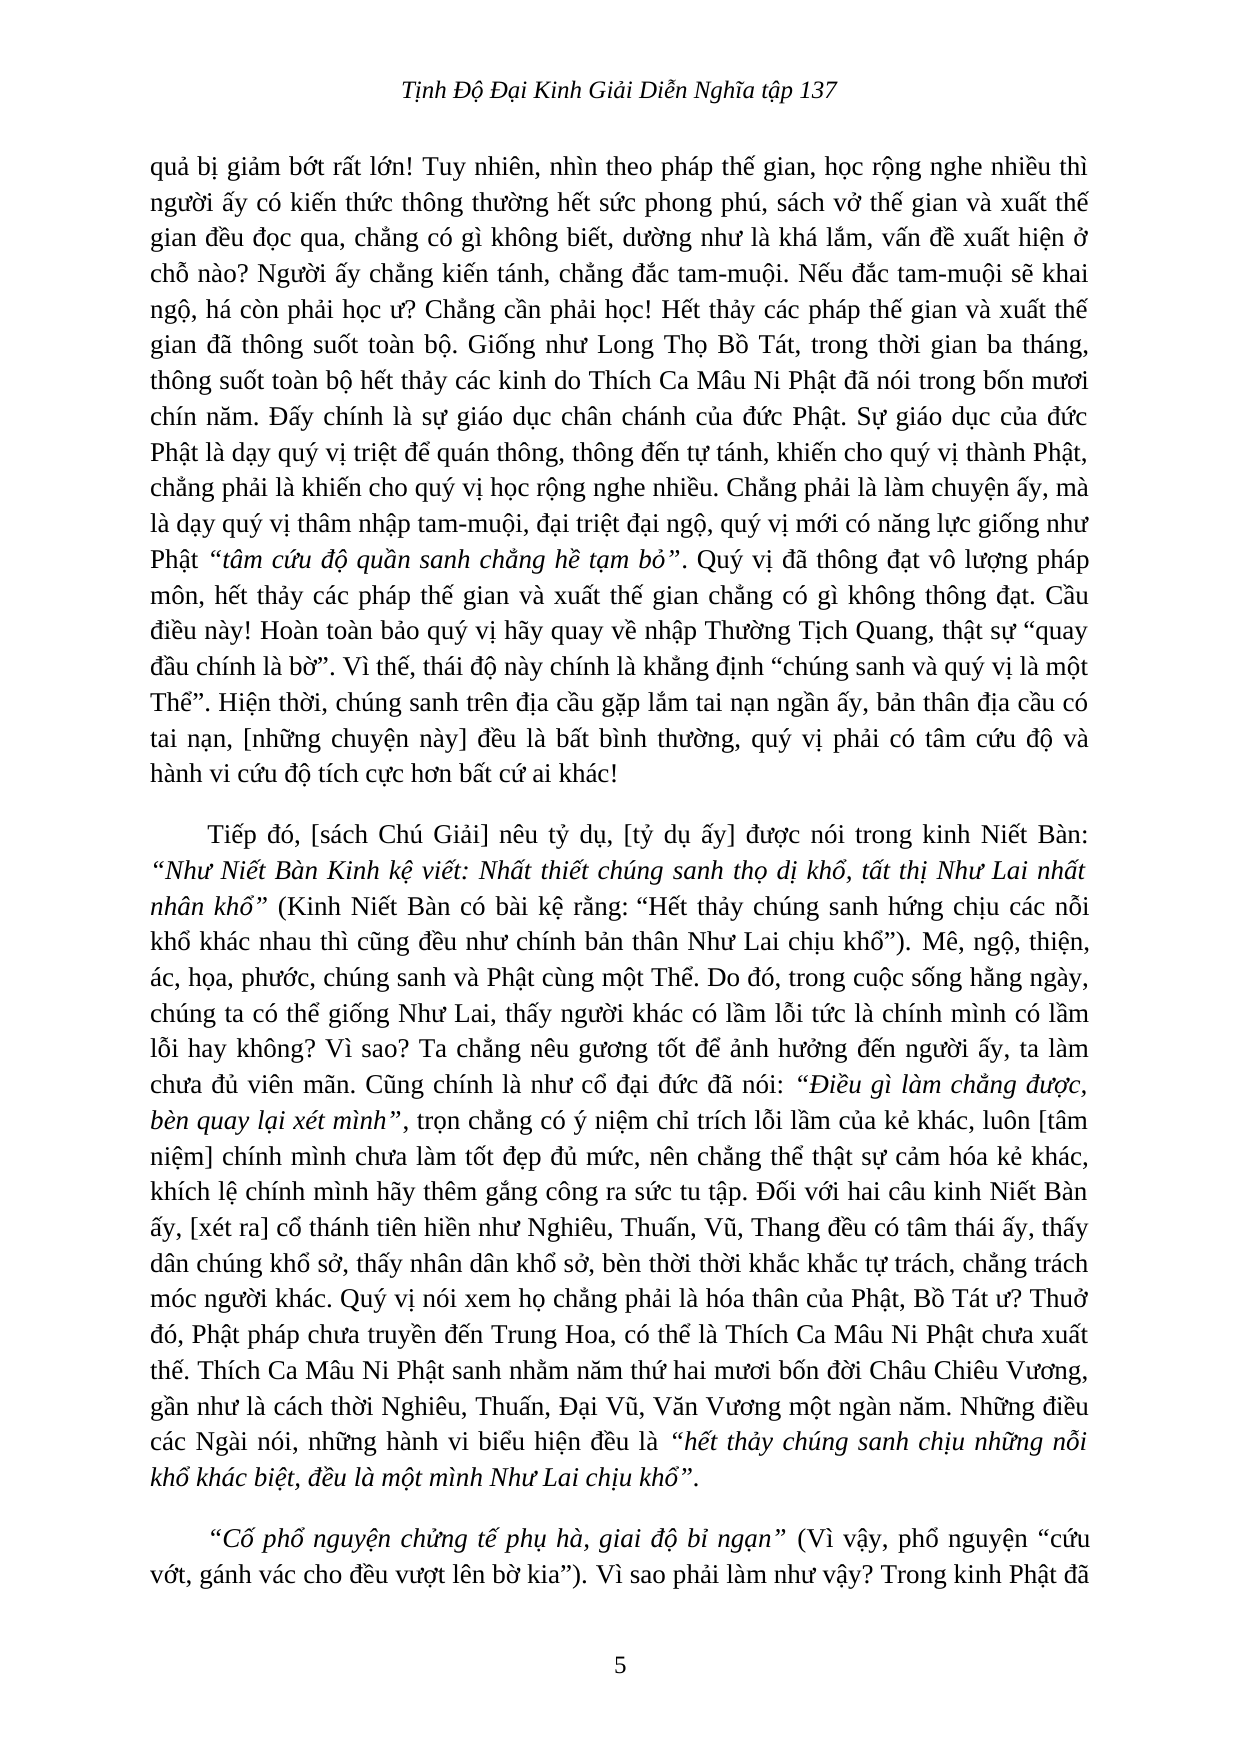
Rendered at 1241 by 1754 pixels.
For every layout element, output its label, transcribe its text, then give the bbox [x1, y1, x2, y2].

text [150, 150, 1090, 788]
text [150, 1522, 1090, 1589]
text Tiếp đó, [sách Chú Giải] nêu tỷ dụ, [tỷ dụ ấy] được nói trong kinh Niết Bàn: “Như Niết Bàn Kinh kệ viết: Nhất thiết chúng sanh thọ dị khổ, tất thị Như Lai nhất nhân khổ” (Kinh Niết Bàn có bài kệ rằng: “Hết thảy chúng sanh hứng chịu các nỗi khổ khác nhau thì cũng đều như chính bản thân Như Lai chịu khổ”). Mê, ngộ, thiện, ác, họa, phước, chúng sanh và Phật cùng một Thể. Do đó, trong cuộc sống hằng ngày, chúng ta có thể giống Như Lai, thấy người khác có lầm lỗi tức là chính mình có lầm lỗi hay không? Vì sao? Ta chẳng nêu gương tốt để ảnh hưởng đến người ấy, ta làm chưa đủ viên mãn. Cũng chính là như cổ đại đức đã nói: “Điều gì làm chẳng được, bèn quay lại xét mình”, trọn chẳng có ý niệm chỉ trích lỗi lầm của kẻ khác, luôn [tâm niệm] chính mình chưa làm tốt đẹp đủ mức, nên chẳng thể thật sự cảm hóa kẻ khác, khích lệ chính mình hãy thêm gắng công ra sức tu tập. Đối với hai câu kinh Niết Bàn ấy, [xét ra] cổ thánh tiên hiền như Nghiêu, Thuấn, Vũ, Thang đều có tâm thái ấy, thấy dân chúng khổ sở, thấy nhân dân khổ sở, bèn thời thời khắc khắc tự trách, chẳng trách móc người khác. Quý vị nói xem họ chẳng phải là hóa thân của Phật, Bồ Tát ư? Thuở đó, Phật pháp chưa truyền đến Trung Hoa, có thể là Thích Ca Mâu Ni Phật chưa xuất thế. Thích Ca Mâu Ni Phật sanh nhằm năm thứ hai mươi bốn đời Châu Chiêu Vương, gần như là cách thời Nghiêu, Thuấn, Đại Vũ, Văn Vương một ngàn năm. Những điều các Ngài nói, những hành vi biểu hiện đều là “hết thảy chúng sanh chịu những nỗi khổ khác biệt, đều là một mình Như Lai chịu khổ”. [150, 818, 1090, 1492]
